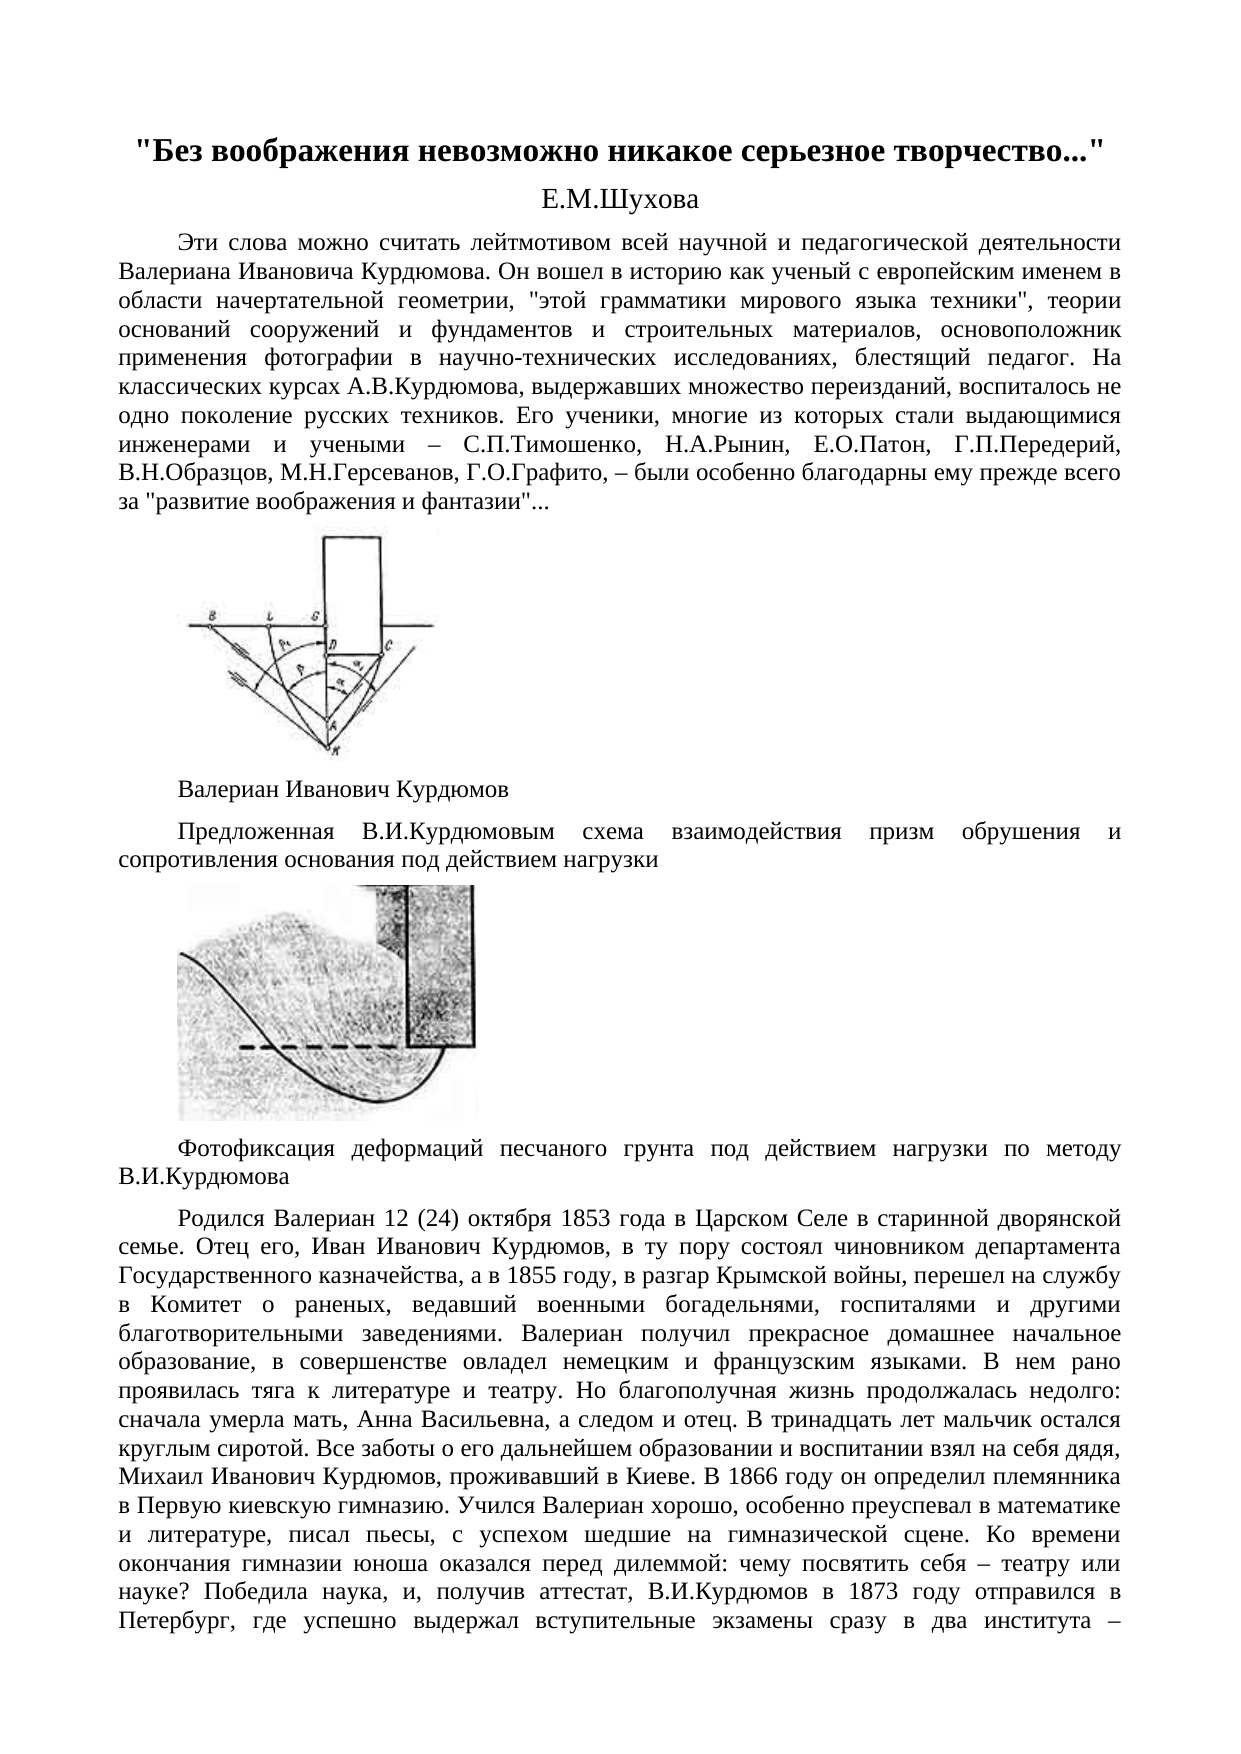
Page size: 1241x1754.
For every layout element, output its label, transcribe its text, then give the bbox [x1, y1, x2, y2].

text Фотофиксация деформаций песчаного грунта под действием нагрузки по методу В.И.Курдюмова [118, 1133, 1122, 1190]
picture [177, 527, 439, 762]
picture [177, 885, 479, 1121]
text "Без воображения невозможно никакое серьезное творчество..." [118, 131, 1122, 169]
text Валериан Иванович Курдюмов [118, 774, 1122, 803]
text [118, 1203, 1122, 1634]
text Эти слова можно считать лейтмотивом всей научной и педагогической деятельности Валериана Ивановича Курдюмова. Он вошел в историю как ученый с европейским именем в области начертательной геометрии, "этой грамматики мирового языка техники", теории оснований сооружений и фундаментов и строительных материалов, основоположник применения фотографии в научно-технических исследованиях, блестящий педагог. На классических курсах А.В.Курдюмова, выдержавших множество переизданий, воспиталось не одно поколение русских техников. Его ученики, многие из которых стали выдающимися инженерами и учеными – С.П.Тимошенко, Н.А.Рынин, Е.О.Патон, Г.П.Передерий, В.Н.Образцов, М.Н.Герсеванов, Г.О.Графито, – были особенно благодарны ему прежде всего за "развитие воображения и фантазии"... [118, 227, 1122, 515]
text Предложенная В.И.Курдюмовым схема взаимодействия призм обрушения и сопротивления основания под действием нагрузки [118, 816, 1122, 873]
text Е.М.Шухова [118, 181, 1122, 215]
